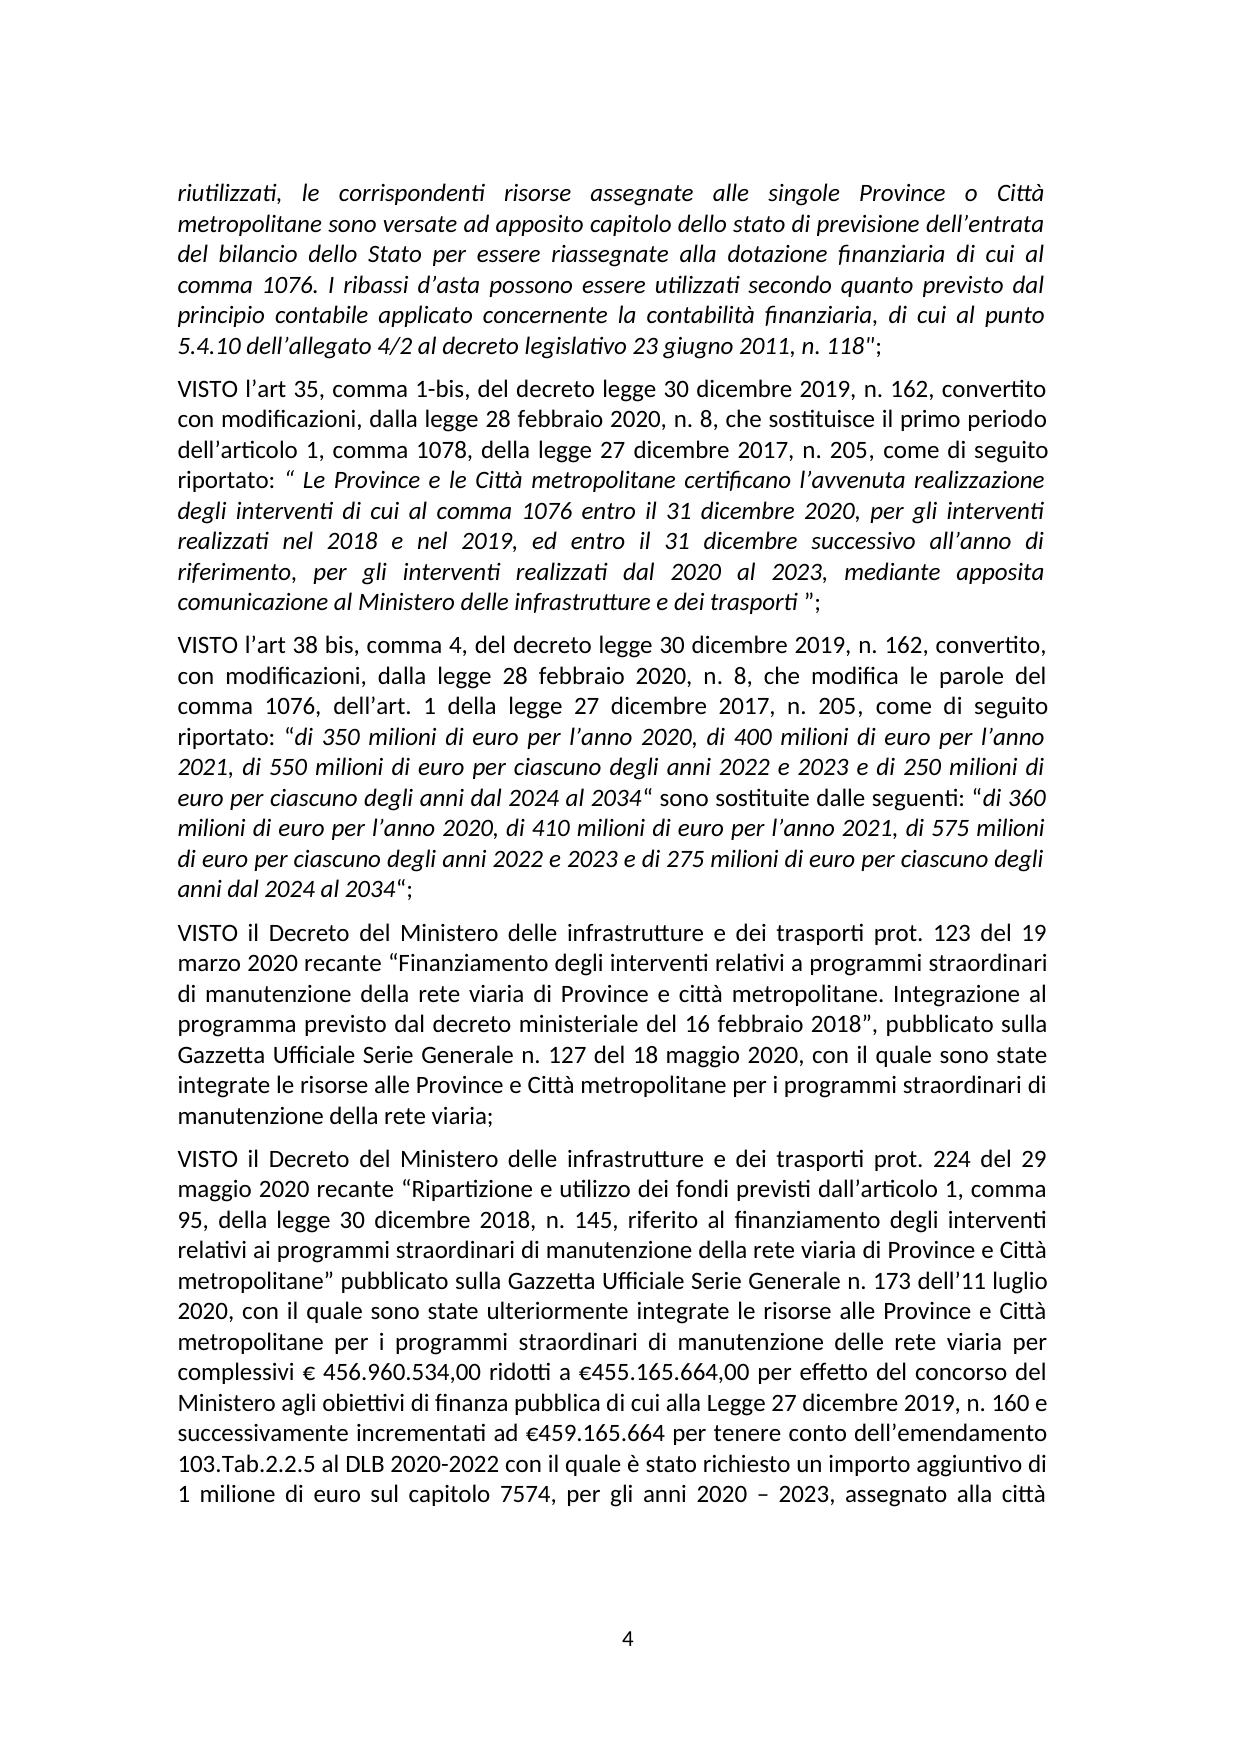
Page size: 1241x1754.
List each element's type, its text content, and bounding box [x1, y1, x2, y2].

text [177, 1143, 1048, 1509]
text VISTO l’art 35, comma 1-bis, del decreto legge 30 dicembre 2019, n. 162, convertito con modificazioni, dalla legge 28 febbraio 2020, n. 8, che sostituisce il primo periodo dell’articolo 1, comma 1078, della legge 27 dicembre 2017, n. 205, come di seguito riportato: “ Le Province e le Città metropolitane certificano l’avvenuta realizzazione degli interventi di cui al comma 1076 entro il 31 dicembre 2020, per gli interventi realizzati nel 2018 e nel 2019, ed entro il 31 dicembre successivo all’anno di riferimento, per gli interventi realizzati dal 2020 al 2023, mediante apposita comunicazione al Ministero delle infrastrutture e dei trasporti ”; [177, 373, 1048, 617]
text VISTO l’art 38 bis, comma 4, del decreto legge 30 dicembre 2019, n. 162, convertito, con modificazioni, dalla legge 28 febbraio 2020, n. 8, che modifica le parole del comma 1076, dell’art. 1 della legge 27 dicembre 2017, n. 205, come di seguito riportato: “di 350 milioni di euro per l’anno 2020, di 400 milioni di euro per l’anno 2021, di 550 milioni di euro per ciascuno degli anni 2022 e 2023 e di 250 milioni di euro per ciascuno degli anni dal 2024 al 2034“ sono sostituite dalle seguenti: “di 360 milioni di euro per l’anno 2020, di 410 milioni di euro per l’anno 2021, di 575 milioni di euro per ciascuno degli anni 2022 e 2023 e di 275 milioni di euro per ciascuno degli anni dal 2024 al 2034“; [177, 629, 1048, 904]
text VISTO il Decreto del Ministero delle infrastrutture e dei trasporti prot. 123 del 19 marzo 2020 recante “Finanziamento degli interventi relativi a programmi straordinari di manutenzione della rete viaria di Province e città metropolitane. Integrazione al programma previsto dal decreto ministeriale del 16 febbraio 2018”, pubblicato sulla Gazzetta Ufficiale Serie Generale n. 127 del 18 maggio 2020, con il quale sono state integrate le risorse alle Province e Città metropolitane per i programmi straordinari di manutenzione della rete viaria; [177, 917, 1048, 1130]
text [177, 177, 1048, 360]
